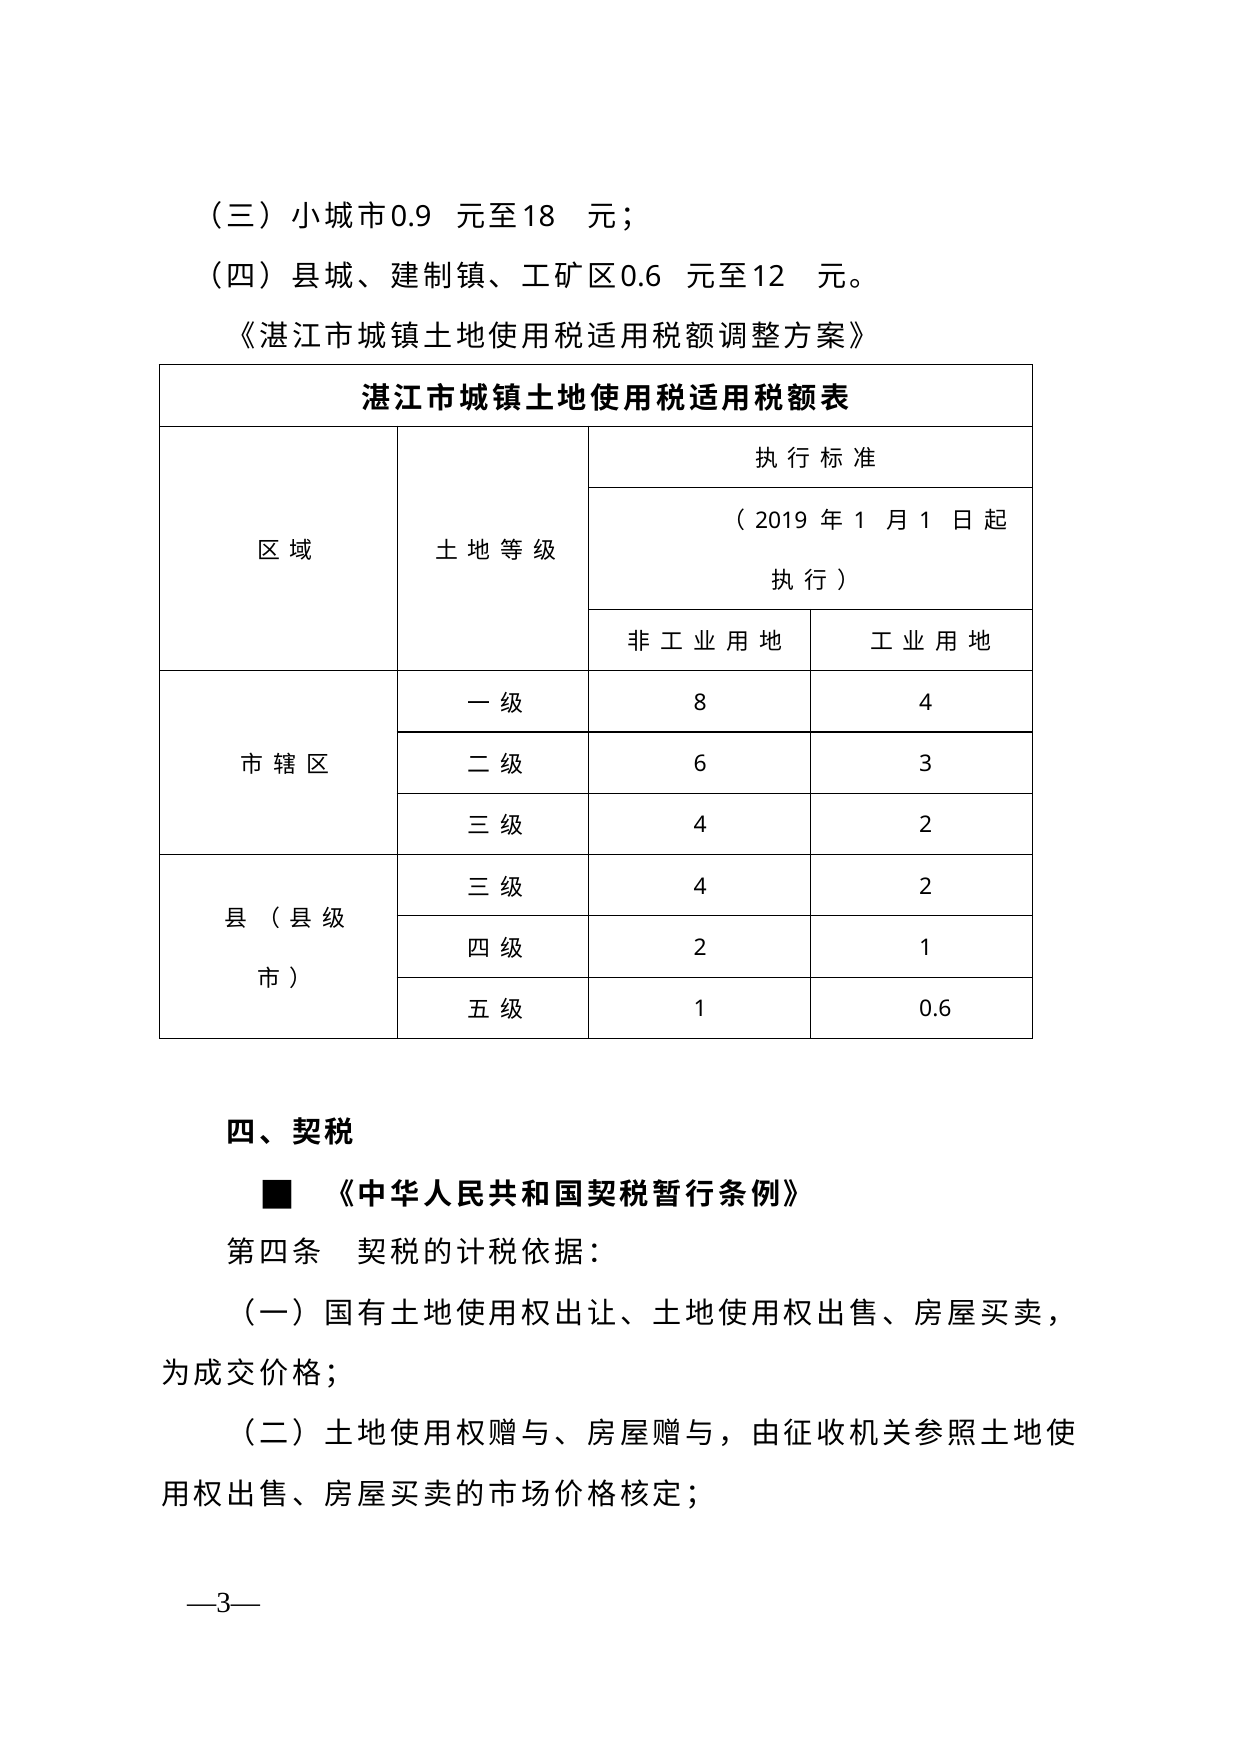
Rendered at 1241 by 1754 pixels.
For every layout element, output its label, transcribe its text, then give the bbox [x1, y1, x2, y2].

table_cell 二级 [398, 733, 588, 793]
table_cell 三级 [398, 855, 588, 915]
table_cell 1 [589, 978, 810, 1038]
table_cell 3 [811, 733, 1032, 793]
table_cell 2 [811, 855, 1032, 915]
text （一）国有土地使用权出让、土地使用权出售、房屋买卖，为成交价格； [161, 1280, 1079, 1401]
table_cell 土地等级 [398, 427, 588, 670]
table_cell 4 [589, 855, 810, 915]
table_cell 4 [811, 671, 1032, 731]
table_cell 一级 [398, 671, 588, 731]
table_cell 8 [589, 671, 810, 731]
table_cell 三级 [398, 794, 588, 854]
table_cell 四级 [398, 916, 588, 977]
text ■《中华人民共和国契税暂行条例》 [161, 1160, 1079, 1220]
table_header 湛江市城镇土地使用税适用税额表 [160, 365, 1032, 426]
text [161, 183, 1079, 304]
table_cell 4 [589, 794, 810, 854]
table_cell 市辖区 [160, 671, 397, 854]
table_cell 区域 [160, 427, 397, 670]
table_cell 县（县级市） [160, 855, 397, 1038]
table_cell 2 [811, 794, 1032, 854]
table_cell 2 [589, 916, 810, 977]
text 第四条 契税的计税依据： [161, 1220, 1079, 1280]
table_cell 非工业用地 [589, 610, 810, 670]
table_cell 6 [589, 733, 810, 793]
table_cell （2019年1月1日起执行） [589, 488, 1032, 609]
table_cell 五级 [398, 978, 588, 1038]
table_cell 1 [811, 916, 1032, 977]
text 《湛江市城镇土地使用税适用税额调整方案》 [161, 304, 1079, 364]
text （二）土地使用权赠与、房屋赠与，由征收机关参照土地使用权出售、房屋买卖的市场价格核定； [161, 1401, 1079, 1522]
table_cell 工业用地 [811, 610, 1032, 670]
table_cell 执行标准 [589, 427, 1032, 487]
text 四、契税 [161, 1099, 1079, 1160]
table_cell 0.6 [811, 978, 1032, 1038]
